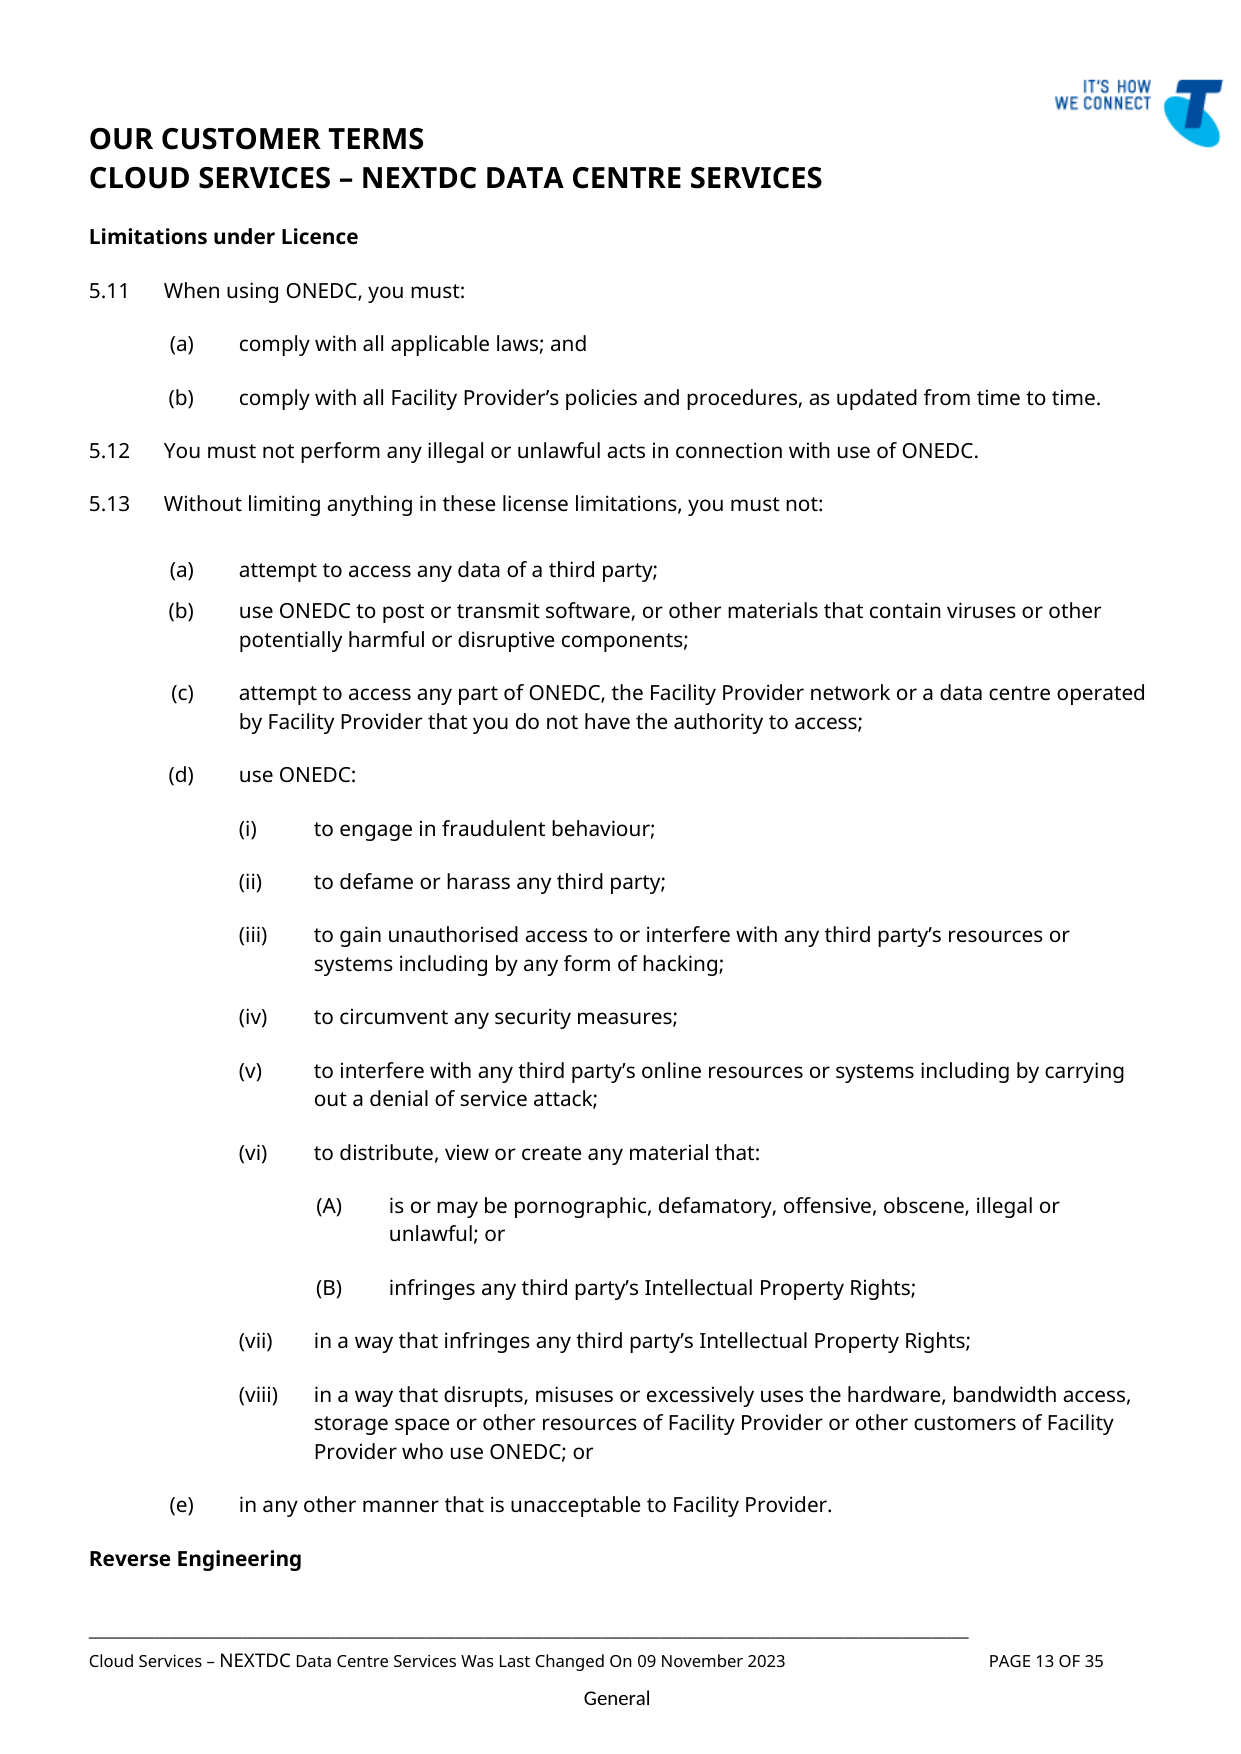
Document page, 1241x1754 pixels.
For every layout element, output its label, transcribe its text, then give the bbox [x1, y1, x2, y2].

text to gain unauthorised access to or interfere with any third party’s resources or systems including by any form of hacking; [239, 921, 1152, 977]
text Limitations under Licence [89, 222, 1152, 251]
text in a way that disrupts, misuses or excessively uses the hardware, bandwidth access, storage space or other resources of Facility Provider or other customers of Facility Provider who use ONEDC; or [239, 1380, 1152, 1465]
text Without limiting anything in these license limitations, you must not: [89, 489, 1152, 518]
list attempt to access any data of a third party; [194, 556, 1152, 584]
text use ONEDC to post or transmit software, or other materials that contain viruses or other potentially harmful or disruptive components; [194, 596, 1152, 653]
text You must not perform any illegal or unlawful acts in connection with use of ONEDC. [89, 436, 1152, 464]
text comply with all Facility Provider’s policies and procedures, as updated from time to time. [194, 383, 1152, 411]
text to engage in fraudulent behaviour; [239, 814, 1152, 842]
text Reverse Engineering [89, 1544, 1152, 1572]
text to defame or harass any third party; [239, 867, 1152, 896]
text in any other manner that is unacceptable to Facility Provider. [194, 1490, 1152, 1519]
text to circumvent any security measures; [239, 1002, 1152, 1031]
text infringes any third party’s Intellectual Property Rights; [342, 1273, 1152, 1301]
text attempt to access any part of ONEDC, the Facility Provider network or a data centre operated by Facility Provider that you do not have the authority to access; [194, 678, 1152, 735]
text is or may be pornographic, defamatory, offensive, obscene, illegal or unlawful; or [342, 1191, 1152, 1248]
text to distribute, view or create any material that: [239, 1138, 1152, 1166]
text in a way that infringes any third party’s Intellectual Property Rights; [239, 1326, 1152, 1355]
list comply with all applicable laws; and [194, 329, 1152, 358]
text When using ONEDC, you must: [89, 276, 1152, 304]
text to interfere with any third party’s online resources or systems including by carrying out a denial of service attack; [239, 1056, 1152, 1113]
text use ONEDC: [194, 760, 1152, 789]
picture [1052, 75, 1225, 150]
